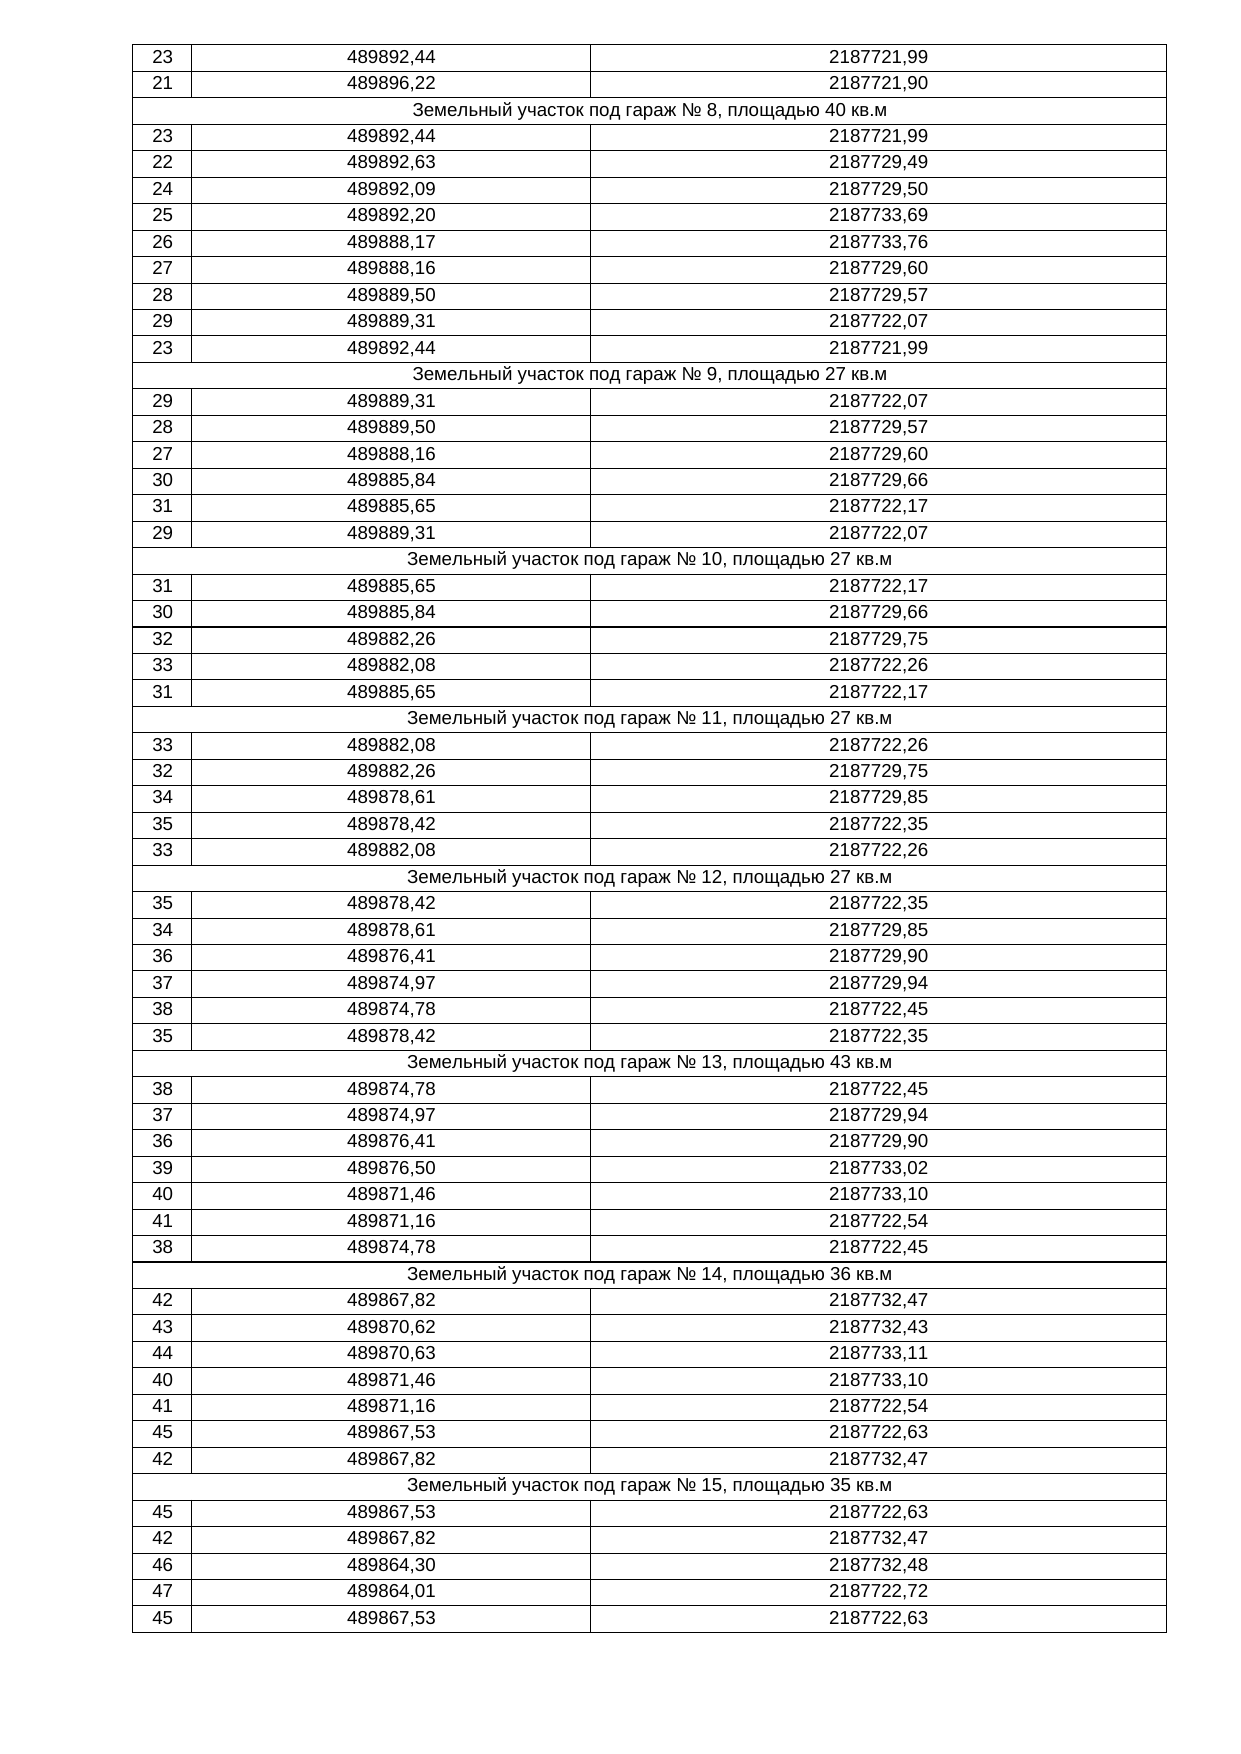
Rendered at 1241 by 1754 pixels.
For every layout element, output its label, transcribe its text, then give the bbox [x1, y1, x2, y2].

table_cell 38 [133, 998, 191, 1023]
table_cell 29 [133, 389, 191, 415]
table_cell 2187729,75 [591, 760, 1166, 785]
table_cell 489878,42 [192, 1024, 590, 1050]
table_cell 489885,65 [192, 680, 590, 706]
table_cell 489885,65 [192, 575, 590, 600]
table_cell 2187733,76 [591, 231, 1166, 256]
table_cell 2187722,07 [591, 389, 1166, 415]
table_cell 30 [133, 469, 191, 494]
table_cell 2187733,11 [591, 1342, 1166, 1367]
table_cell 489889,50 [192, 284, 590, 309]
table_cell 489874,78 [192, 1236, 590, 1261]
table_cell 489878,42 [192, 813, 590, 838]
table_cell 489878,61 [192, 786, 590, 812]
table_cell 2187729,50 [591, 178, 1166, 203]
table_cell Земельный участок под гараж № 8, площадью 40 кв.м [133, 98, 1166, 124]
table_cell 41 [133, 1395, 191, 1420]
table_cell 489882,08 [192, 654, 590, 679]
table_cell 489874,78 [192, 1077, 590, 1103]
table_cell 2187732,48 [591, 1554, 1166, 1579]
table_cell 2187732,47 [591, 1527, 1166, 1552]
table_cell 489885,84 [192, 469, 590, 494]
table_cell 2187722,63 [591, 1501, 1166, 1526]
table_cell 28 [133, 284, 191, 309]
table_cell 2187722,26 [591, 733, 1166, 759]
table_cell 38 [133, 1236, 191, 1261]
table_cell 2187722,45 [591, 1077, 1166, 1103]
table_cell 2187722,17 [591, 495, 1166, 521]
table_cell 2187722,54 [591, 1395, 1166, 1420]
table_cell 27 [133, 442, 191, 468]
table_cell 2187733,10 [591, 1183, 1166, 1208]
table_cell 2187729,60 [591, 257, 1166, 282]
table_cell 2187729,66 [591, 601, 1166, 626]
table_cell 2187722,63 [591, 1421, 1166, 1447]
table_cell 2187722,35 [591, 892, 1166, 917]
table_cell 36 [133, 945, 191, 970]
table_cell 2187721,90 [591, 72, 1166, 97]
table_cell 489889,31 [192, 310, 590, 335]
table_cell 489889,31 [192, 522, 590, 547]
table_cell 28 [133, 416, 191, 441]
table_cell 489864,01 [192, 1580, 590, 1605]
table_cell 489878,42 [192, 892, 590, 917]
table_cell Земельный участок под гараж № 14, площадью 36 кв.м [133, 1263, 1166, 1288]
table_cell 33 [133, 733, 191, 759]
table_cell 2187729,90 [591, 945, 1166, 970]
table_cell 2187733,69 [591, 204, 1166, 229]
table_cell 489871,16 [192, 1395, 590, 1420]
table_cell 37 [133, 1104, 191, 1129]
table_cell 23 [133, 45, 191, 71]
table_cell 38 [133, 1077, 191, 1103]
table_cell 489864,30 [192, 1554, 590, 1579]
table_cell 26 [133, 231, 191, 256]
table_cell 489882,08 [192, 839, 590, 864]
table_cell 42 [133, 1448, 191, 1473]
table_cell 2187733,10 [591, 1368, 1166, 1394]
table_cell 489876,50 [192, 1157, 590, 1182]
table_cell Земельный участок под гараж № 9, площадью 27 кв.м [133, 363, 1166, 388]
table_cell 2187722,45 [591, 1236, 1166, 1261]
table_cell Земельный участок под гараж № 10, площадью 27 кв.м [133, 548, 1166, 573]
table_cell 25 [133, 204, 191, 229]
table_cell 489867,53 [192, 1501, 590, 1526]
table_cell 2187729,60 [591, 442, 1166, 468]
table_cell Земельный участок под гараж № 15, площадью 35 кв.м [133, 1474, 1166, 1499]
table_cell 35 [133, 813, 191, 838]
table_cell 40 [133, 1368, 191, 1394]
table_cell 2187722,17 [591, 575, 1166, 600]
table_cell 489885,84 [192, 601, 590, 626]
table_cell 489889,50 [192, 416, 590, 441]
table_cell 27 [133, 257, 191, 282]
table_cell 489885,65 [192, 495, 590, 521]
table_cell 2187721,99 [591, 125, 1166, 150]
table_cell 2187722,07 [591, 522, 1166, 547]
table_cell 33 [133, 654, 191, 679]
table_cell 489892,20 [192, 204, 590, 229]
table_cell 489882,08 [192, 733, 590, 759]
table_cell 42 [133, 1289, 191, 1314]
table_cell 2187721,99 [591, 45, 1166, 71]
table_cell 2187729,57 [591, 416, 1166, 441]
table_cell 31 [133, 575, 191, 600]
table_cell 40 [133, 1183, 191, 1208]
table_cell Земельный участок под гараж № 11, площадью 27 кв.м [133, 707, 1166, 732]
table_cell 35 [133, 892, 191, 917]
table_cell 35 [133, 1024, 191, 1050]
table_cell 489870,62 [192, 1315, 590, 1341]
table_cell 2187722,72 [591, 1580, 1166, 1605]
table_cell 33 [133, 839, 191, 864]
table_cell 2187729,85 [591, 919, 1166, 944]
table_cell 2187729,75 [591, 628, 1166, 653]
table_cell 2187722,45 [591, 998, 1166, 1023]
table_cell 2187721,99 [591, 336, 1166, 362]
table_cell 23 [133, 336, 191, 362]
table_cell 2187733,02 [591, 1157, 1166, 1182]
table_cell 2187729,94 [591, 971, 1166, 997]
table_cell 489871,16 [192, 1210, 590, 1235]
table_cell 2187722,54 [591, 1210, 1166, 1235]
table_cell 489871,46 [192, 1183, 590, 1208]
table_cell 2187722,63 [591, 1606, 1166, 1632]
table_cell 24 [133, 178, 191, 203]
table_cell 2187732,43 [591, 1315, 1166, 1341]
table_cell 489871,46 [192, 1368, 590, 1394]
table_cell 489867,82 [192, 1527, 590, 1552]
table_cell 489867,53 [192, 1421, 590, 1447]
table_cell 21 [133, 72, 191, 97]
table_cell Земельный участок под гараж № 12, площадью 27 кв.м [133, 866, 1166, 891]
table_cell 2187729,57 [591, 284, 1166, 309]
table_cell 41 [133, 1210, 191, 1235]
table_cell 2187722,07 [591, 310, 1166, 335]
table_cell 47 [133, 1580, 191, 1605]
table_cell 489892,09 [192, 178, 590, 203]
table_cell 2187722,35 [591, 813, 1166, 838]
table_cell 2187722,26 [591, 839, 1166, 864]
table_cell 45 [133, 1421, 191, 1447]
table_cell 44 [133, 1342, 191, 1367]
table_cell 2187722,17 [591, 680, 1166, 706]
table_cell 2187732,47 [591, 1448, 1166, 1473]
table_cell 2187729,85 [591, 786, 1166, 812]
table_cell 45 [133, 1501, 191, 1526]
table_cell 489874,97 [192, 1104, 590, 1129]
table_cell 46 [133, 1554, 191, 1579]
table_cell 2187722,26 [591, 654, 1166, 679]
table_cell 2187729,49 [591, 151, 1166, 177]
table_cell 489888,16 [192, 442, 590, 468]
table_cell 489874,78 [192, 998, 590, 1023]
table_cell 36 [133, 1130, 191, 1156]
table_cell 39 [133, 1157, 191, 1182]
table_cell 489889,31 [192, 389, 590, 415]
table_cell 30 [133, 601, 191, 626]
table_cell 489892,44 [192, 45, 590, 71]
table_cell 31 [133, 680, 191, 706]
table_cell 34 [133, 919, 191, 944]
table_cell 37 [133, 971, 191, 997]
table_cell 489867,82 [192, 1448, 590, 1473]
table_cell 22 [133, 151, 191, 177]
table_cell 43 [133, 1315, 191, 1341]
table_cell 32 [133, 760, 191, 785]
table_cell 489867,82 [192, 1289, 590, 1314]
table_cell 42 [133, 1527, 191, 1552]
table_cell 34 [133, 786, 191, 812]
table_cell 489876,41 [192, 945, 590, 970]
table_cell Земельный участок под гараж № 13, площадью 43 кв.м [133, 1051, 1166, 1076]
table_cell 489874,97 [192, 971, 590, 997]
table_cell 489896,22 [192, 72, 590, 97]
table_cell 489882,26 [192, 760, 590, 785]
table_cell 32 [133, 628, 191, 653]
table_cell 45 [133, 1606, 191, 1632]
table_cell 2187722,35 [591, 1024, 1166, 1050]
table_cell 23 [133, 125, 191, 150]
table_cell 489867,53 [192, 1606, 590, 1632]
table_cell 2187729,90 [591, 1130, 1166, 1156]
table_cell 489892,44 [192, 125, 590, 150]
table_cell 489888,16 [192, 257, 590, 282]
table_cell 489888,17 [192, 231, 590, 256]
table_cell 489876,41 [192, 1130, 590, 1156]
table_cell 2187729,94 [591, 1104, 1166, 1129]
table_cell 489878,61 [192, 919, 590, 944]
table_cell 489892,44 [192, 336, 590, 362]
table_cell 489882,26 [192, 628, 590, 653]
table_cell 489870,63 [192, 1342, 590, 1367]
table_cell 2187729,66 [591, 469, 1166, 494]
table_cell 2187732,47 [591, 1289, 1166, 1314]
table_cell 489892,63 [192, 151, 590, 177]
table_cell 29 [133, 310, 191, 335]
table_cell 31 [133, 495, 191, 521]
table_cell 29 [133, 522, 191, 547]
